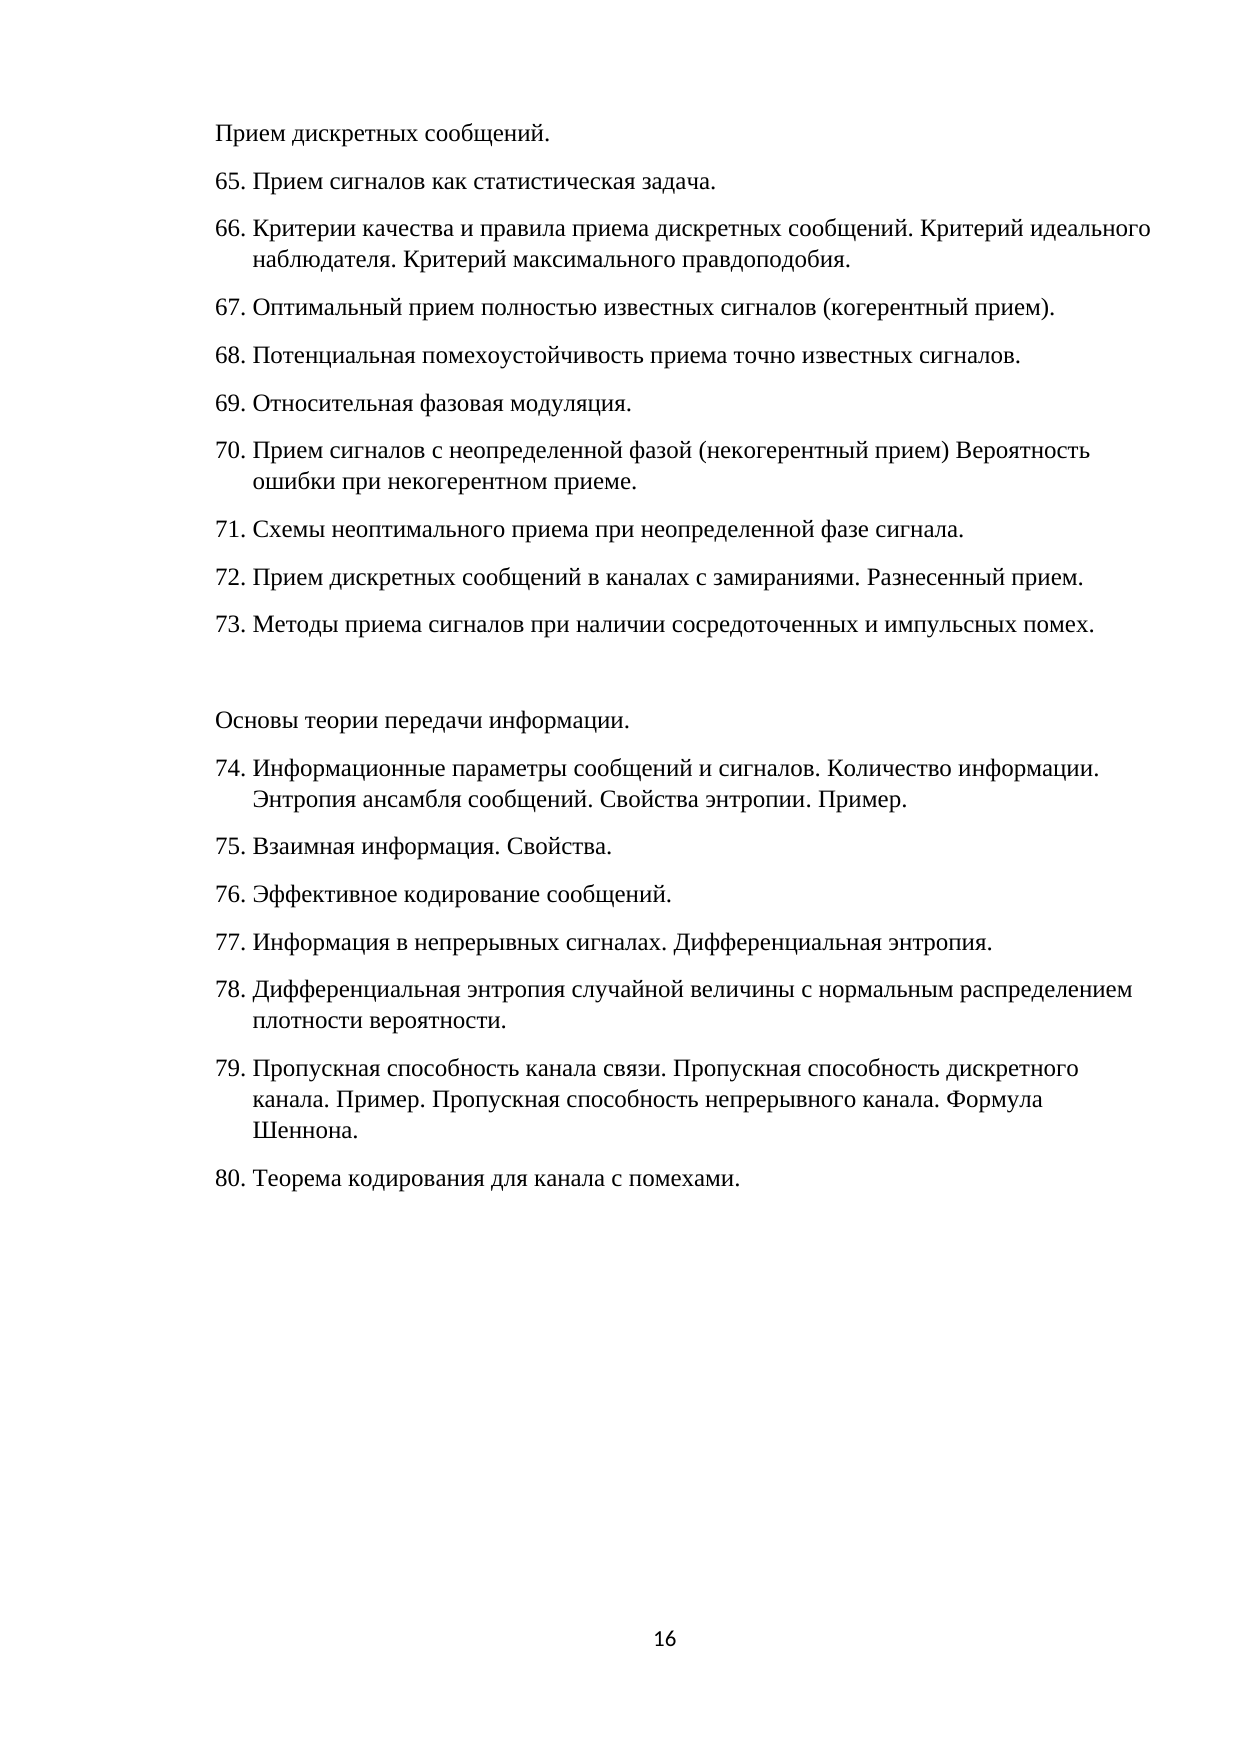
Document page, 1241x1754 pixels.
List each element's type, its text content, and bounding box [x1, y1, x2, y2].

list Методы приема сигналов при наличии сосредоточенных и импульсных помех. [215, 609, 1152, 638]
text Основы теории передачи информации. [215, 705, 1152, 734]
list Дифференциальная энтропия случайной величины с нормальным распределением плотности вероятности. [215, 974, 1152, 1034]
list Эффективное кодирование сообщений. [215, 879, 1152, 908]
list Критерии качества и правила приема дискретных сообщений. Критерий идеального наблюдателя. Критерий максимального правдоподобия. [215, 213, 1152, 273]
list Относительная фазовая модуляция. [215, 388, 1152, 416]
list Теорема кодирования для канала с помехами. [215, 1163, 1152, 1192]
list Схемы неоптимального приема при неопределенной фазе сигнала. [215, 514, 1152, 543]
list Прием сигналов как статистическая задача. [215, 166, 1152, 194]
list Прием дискретных сообщений в каналах с замираниями. Разнесенный прием. [215, 562, 1152, 591]
list Информация в непрерывных сигналах. Дифференциальная энтропия. [215, 927, 1152, 956]
list Информационные параметры сообщений и сигналов. Количество информации. Энтропия ансамбля сообщений. Свойства энтропии. Пример. [215, 753, 1152, 812]
list Прием сигналов с неопределенной фазой (некогерентный прием) Вероятность ошибки при некогерентном приеме. [215, 435, 1152, 495]
list Пропускная способность канала связи. Пропускная способность дискретного канала. Пример. Пропускная способность непрерывного канала. Формула Шеннона. [215, 1053, 1152, 1144]
text Прием дискретных сообщений. [215, 118, 1152, 147]
list Потенциальная помехоустойчивость приема точно известных сигналов. [215, 340, 1152, 369]
list Оптимальный прием полностью известных сигналов (когерентный прием). [215, 292, 1152, 321]
list Взаимная информация. Свойства. [215, 831, 1152, 860]
